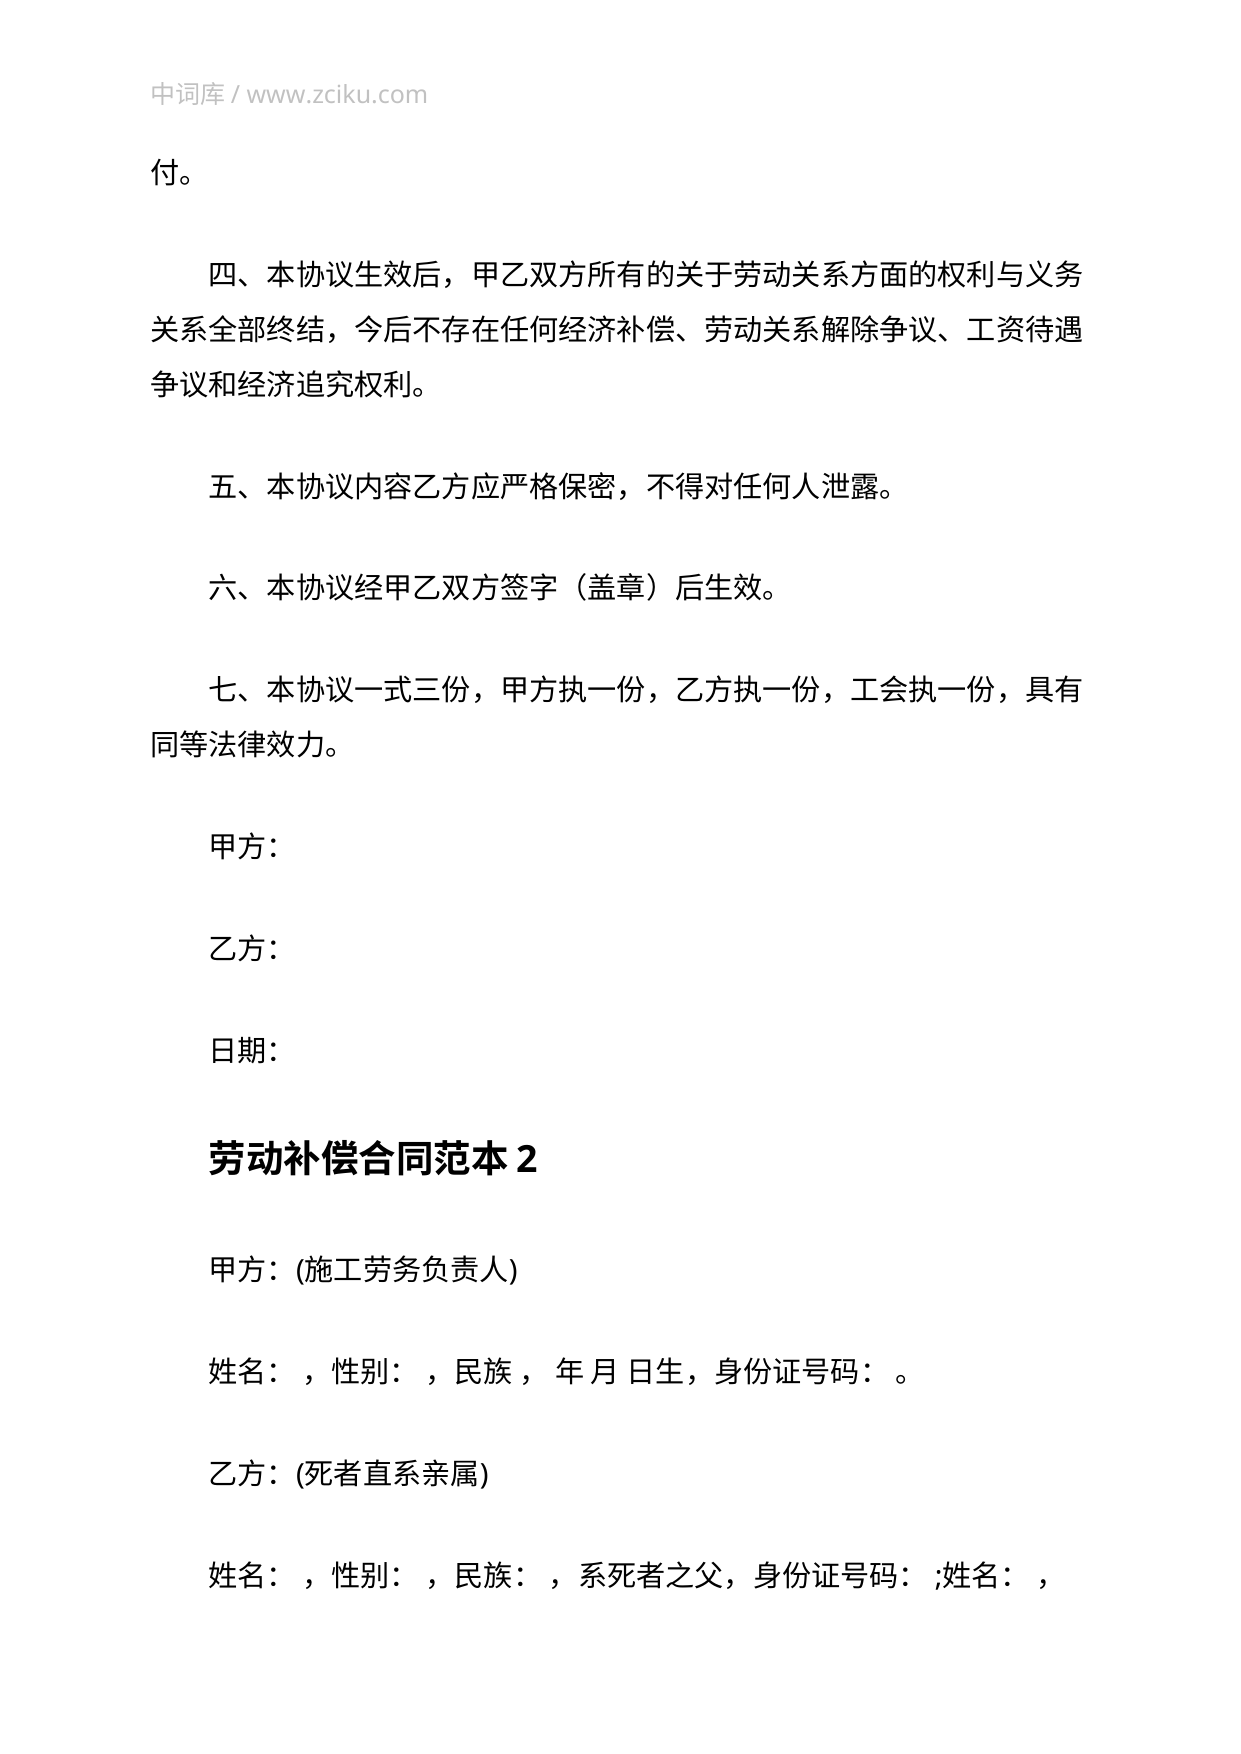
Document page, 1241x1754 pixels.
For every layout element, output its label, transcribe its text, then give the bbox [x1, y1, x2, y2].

text 乙方： [150, 925, 1090, 968]
text 日期： [150, 1027, 1090, 1069]
text 五、本协议内容乙方应严格保密，不得对任何人泄露。 [150, 463, 1090, 506]
text 乙方：(死者直系亲属) [150, 1450, 1090, 1493]
text 甲方： [150, 823, 1090, 866]
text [150, 150, 1090, 192]
text 六、本协议经甲乙双方签字（盖章）后生效。 [150, 565, 1090, 607]
text 姓名： ，性别： ，民族 ， 年 月 日生，身份证号码： 。 [150, 1348, 1090, 1391]
text 甲方：(施工劳务负责人) [150, 1246, 1090, 1289]
text 七、本协议一式三份，甲方执一份，乙方执一份，工会执一份，具有同等法律效力。 [150, 667, 1090, 764]
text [150, 1552, 1090, 1594]
text 劳动补偿合同范本2 [150, 1129, 1090, 1183]
text 四、本协议生效后，甲乙双方所有的关于劳动关系方面的权利与义务关系全部终结，今后不存在任何经济补偿、劳动关系解除争议、工资待遇争议和经济追究权利。 [150, 252, 1090, 404]
